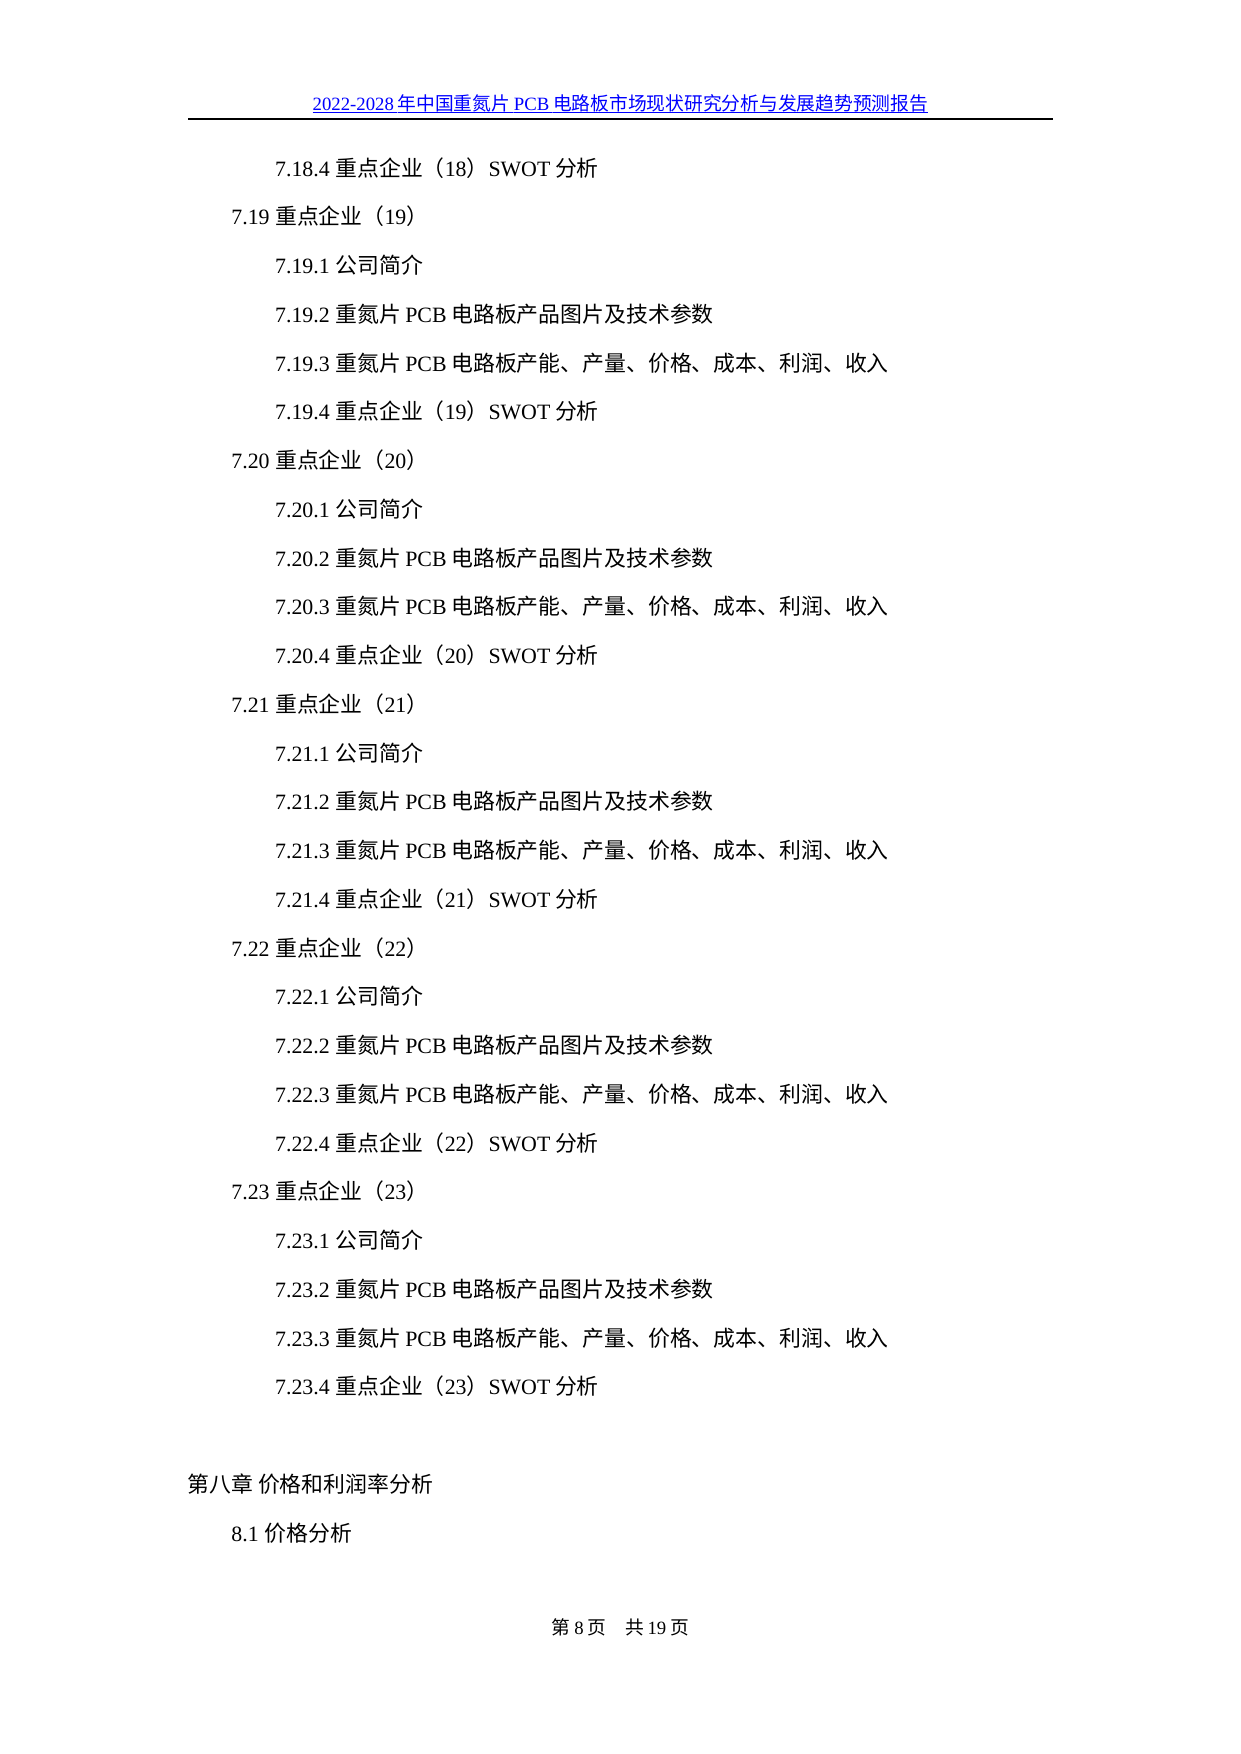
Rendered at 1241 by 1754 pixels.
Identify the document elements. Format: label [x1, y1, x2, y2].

text [187, 150, 1053, 1548]
